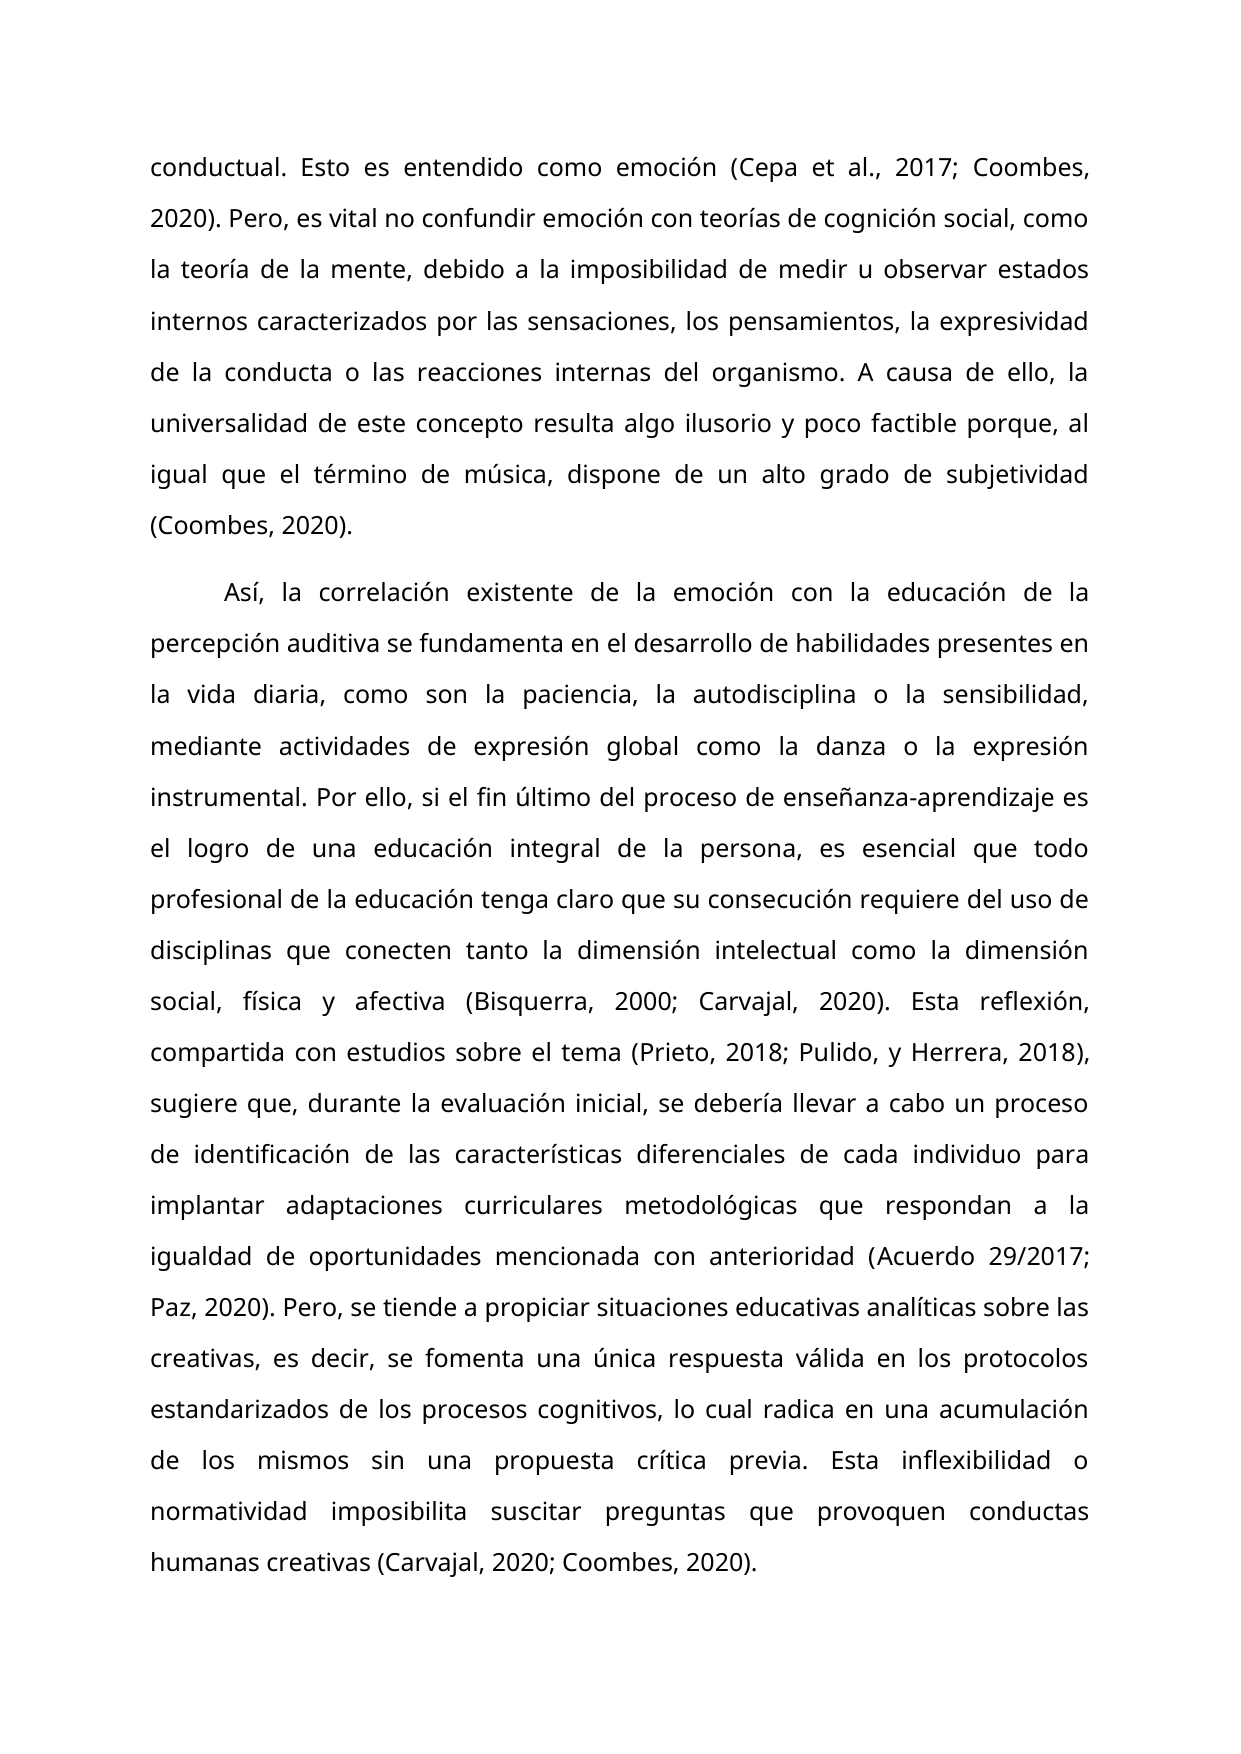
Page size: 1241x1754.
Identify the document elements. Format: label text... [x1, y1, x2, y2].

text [150, 150, 1090, 541]
text Así, la correlación existente de la emoción con la educación de la percepción auditiva se fundamenta en el desarrollo de habilidades presentes en la vida diaria, como son la paciencia, la autodisciplina o la sensibilidad, mediante actividades de expresión global como la danza o la expresión instrumental. Por ello, si el fin último del proceso de enseñanza-aprendizaje es el logro de una educación integral de la persona, es esencial que todo profesional de la educación tenga claro que su consecución requiere del uso de disciplinas que conecten tanto la dimensión intelectual como la dimensión social, física y afectiva (Bisquerra, 2000; Carvajal, 2020). Esta reflexión, compartida con estudios sobre el tema (Prieto, 2018; Pulido, y Herrera, 2018), sugiere que, durante la evaluación inicial, se debería llevar a cabo un proceso de identificación de las características diferenciales de cada individuo para implantar adaptaciones curriculares metodológicas que respondan a la igualdad de oportunidades mencionada con anterioridad (Acuerdo 29/2017; Paz, 2020). Pero, se tiende a propiciar situaciones educativas analíticas sobre las creativas, es decir, se fomenta una única respuesta válida en los protocolos estandarizados de los procesos cognitivos, lo cual radica en una acumulación de los mismos sin una propuesta crítica previa. Esta inflexibilidad o normatividad imposibilita suscitar preguntas que provoquen conductas humanas creativas (Carvajal, 2020; Coombes, 2020). [150, 575, 1090, 1579]
